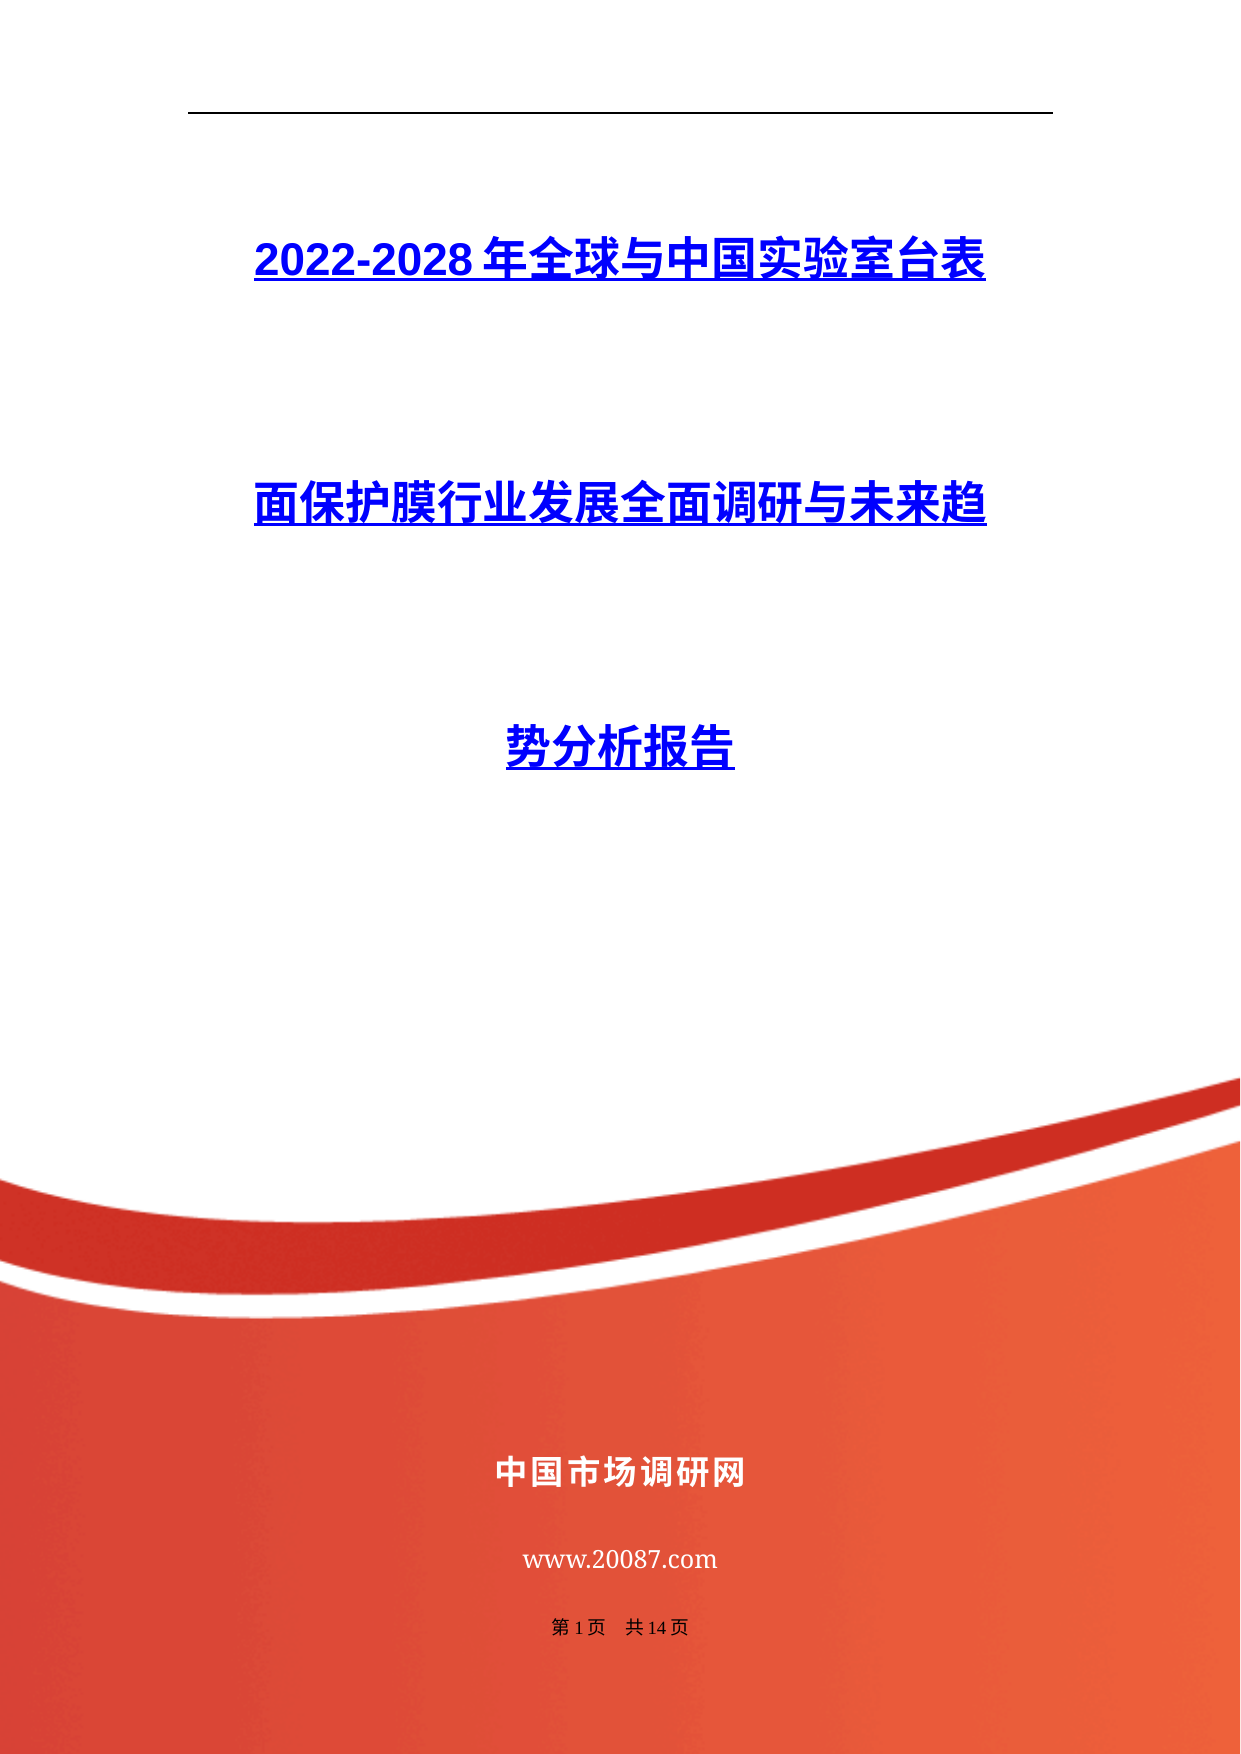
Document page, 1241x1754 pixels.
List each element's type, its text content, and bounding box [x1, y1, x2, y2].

picture [0, 1006, 1241, 1754]
table_header 2022-2028年全球与中国实验室台表面保护膜行业发展全面调研与未来趋势分析报告 [188, 207, 1053, 871]
subtitle 中国市场调研网 [187, 1437, 1053, 1502]
text www.20087.com [187, 1526, 1053, 1591]
